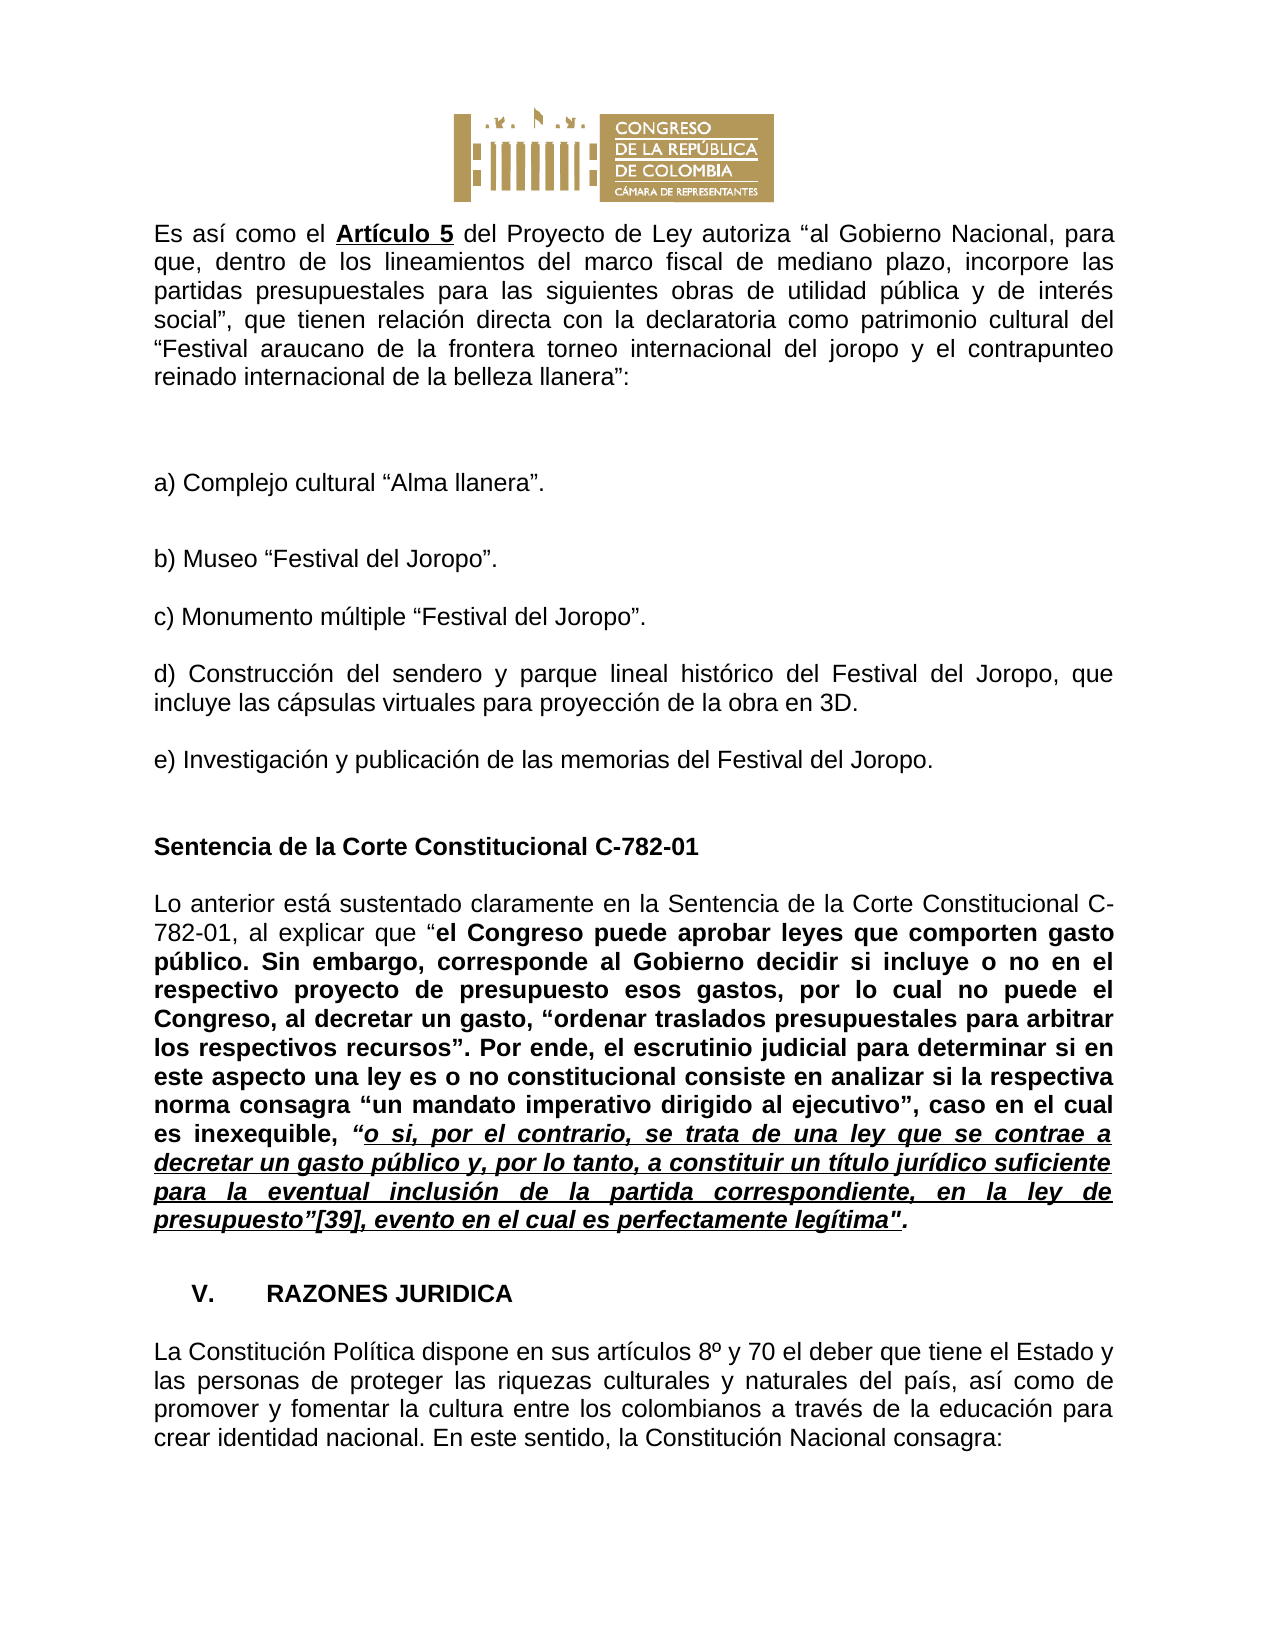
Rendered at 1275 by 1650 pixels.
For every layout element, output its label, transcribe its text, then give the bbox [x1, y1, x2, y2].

text Sentencia de la Corte Constitucional C-782-01 [153, 831, 1116, 860]
text a) Complejo cultural “Alma llanera”. [153, 467, 1116, 496]
text e) Investigación y publicación de las memorias del Festival del Joropo. [153, 745, 1116, 774]
text d) Construcción del sendero y parque lineal histórico del Festival del Joropo, que incluye las cápsulas virtuales para proyección de la obra en 3D. [153, 659, 1116, 716]
list RAZONES JURIDICA [191, 1279, 1116, 1308]
text Es así como el Artículo 5 del Proyecto de Ley autoriza “al Gobierno Nacional, para que, dentro de los lineamientos del marco fiscal de mediano plazo, incorpore las partidas presupuestales para las siguientes obras de utilidad pública y de interés social”, que tienen relación directa con la declaratoria como patrimonio cultural del “Festival araucano de la frontera torneo internacional del joropo y el contrapunteo reinado internacional de la belleza llanera”: [153, 218, 1116, 391]
text b) Museo “Festival del Joropo”. [153, 544, 1116, 573]
text La Constitución Política dispone en sus artículos 8º y 70 el deber que tiene el Estado y las personas de proteger las riquezas culturales y naturales del país, así como de promover y fomentar la cultura entre los colombianos a través de la educación para crear identidad nacional. En este sentido, la Constitución Nacional consagra: [153, 1337, 1116, 1452]
picture [453, 101, 774, 206]
text c) Monumento múltiple “Festival del Joropo”. [153, 601, 1116, 630]
text Lo anterior está sustentado claramente en la Sentencia de la Corte Constitucional C-782-01, al explicar que “el Congreso puede aprobar leyes que comporten gasto público. Sin embargo, corresponde al Gobierno decidir si incluye o no en el respectivo proyecto de presupuesto esos gastos, por lo cual no puede el Congreso, al decretar un gasto, “ordenar traslados presupuestales para arbitrar los respectivos recursos”. Por ende, el escrutinio judicial para determinar si en este aspecto una ley es o no constitucional consiste en analizar si la respectiva norma consagra “un mandato imperativo dirigido al ejecutivo”, caso en el cual es inexequible, “o si, por el contrario, se trata de una ley que se contrae a decretar un gasto público y, por lo tanto, a constituir un título jurídico suficiente para la eventual inclusión de la partida correspondiente, en la ley de presupuesto”[39], evento en el cual es perfectamente legítima". [153, 889, 1116, 1234]
